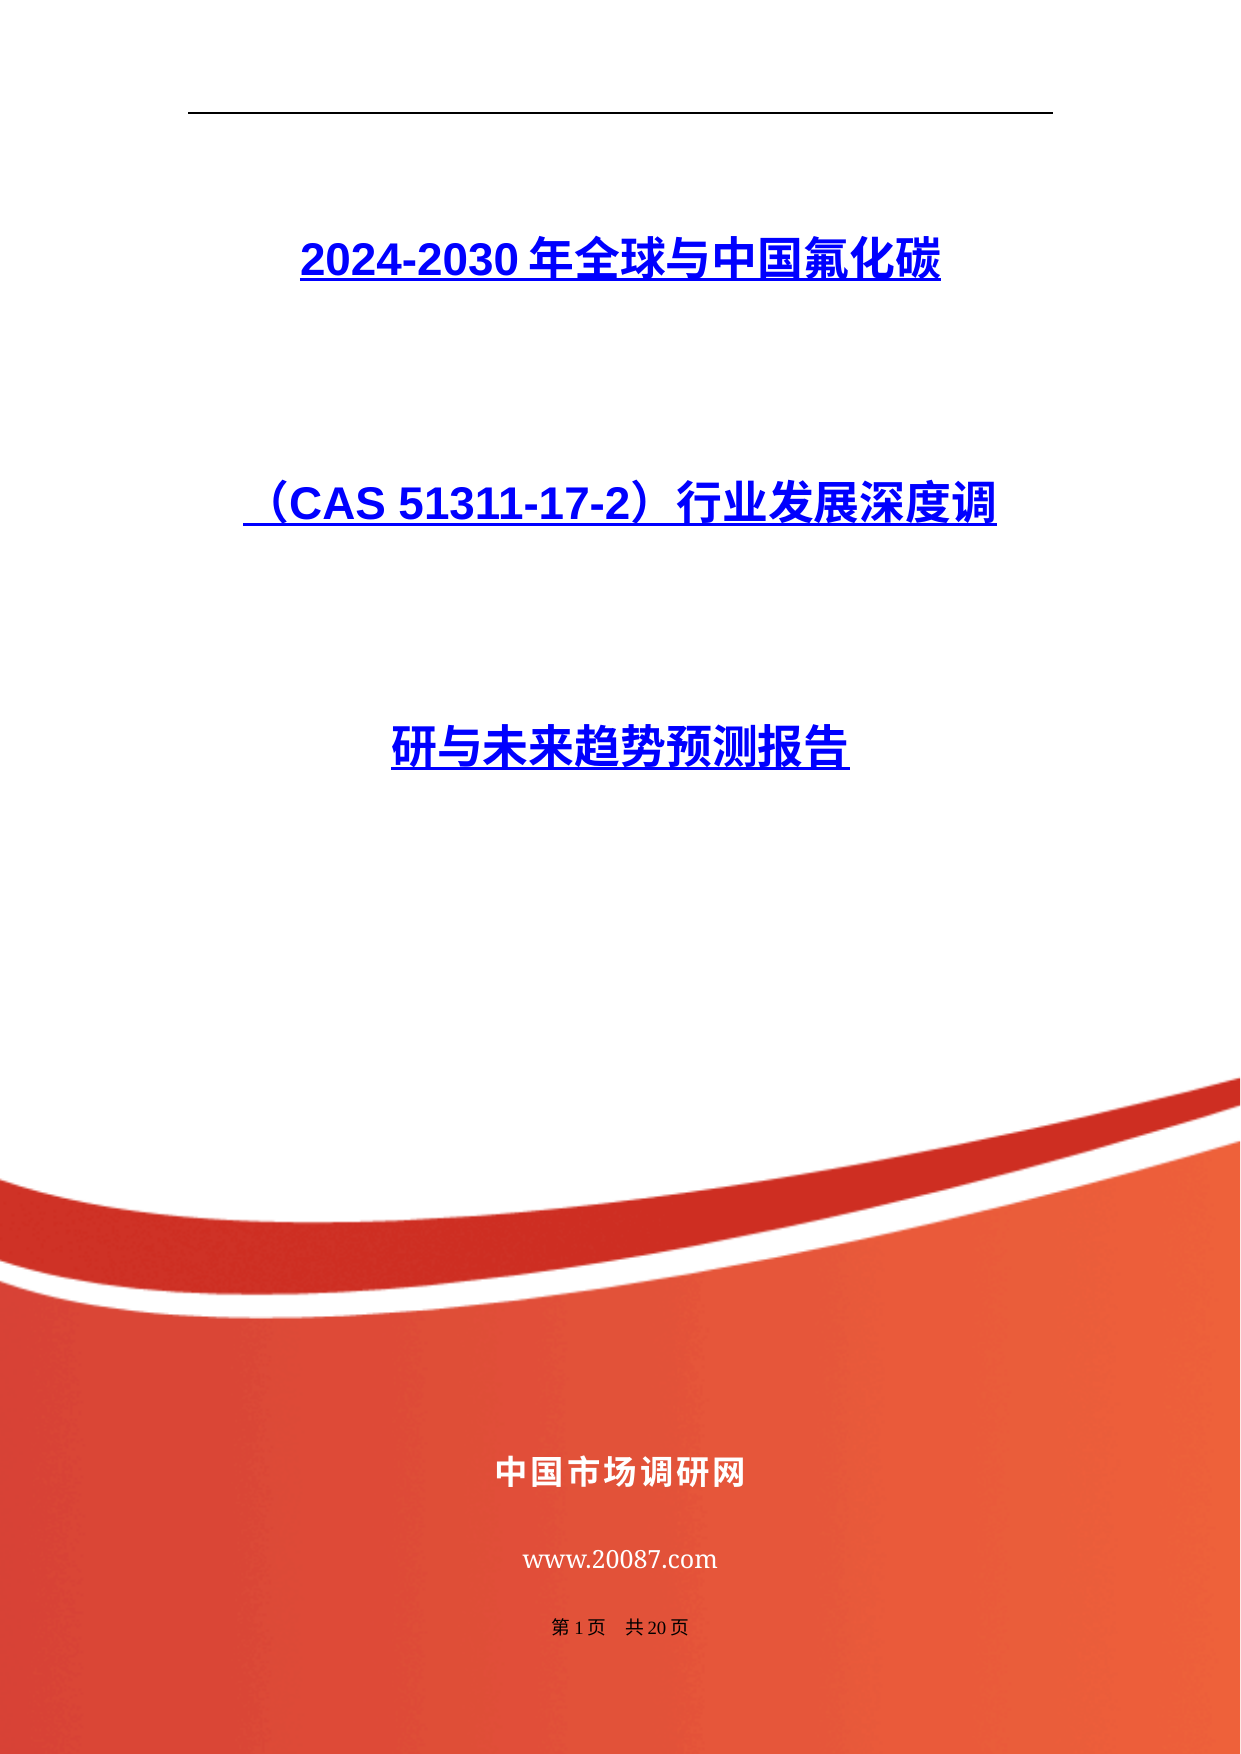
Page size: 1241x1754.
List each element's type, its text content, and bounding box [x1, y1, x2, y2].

subtitle 中国市场调研网 [187, 1437, 1053, 1502]
text www.20087.com [187, 1526, 1053, 1591]
table_header 2024-2030年全球与中国氟化碳（CAS 51311-17-2）行业发展深度调研与未来趋势预测报告 [188, 207, 1053, 871]
picture [0, 1006, 1241, 1754]
